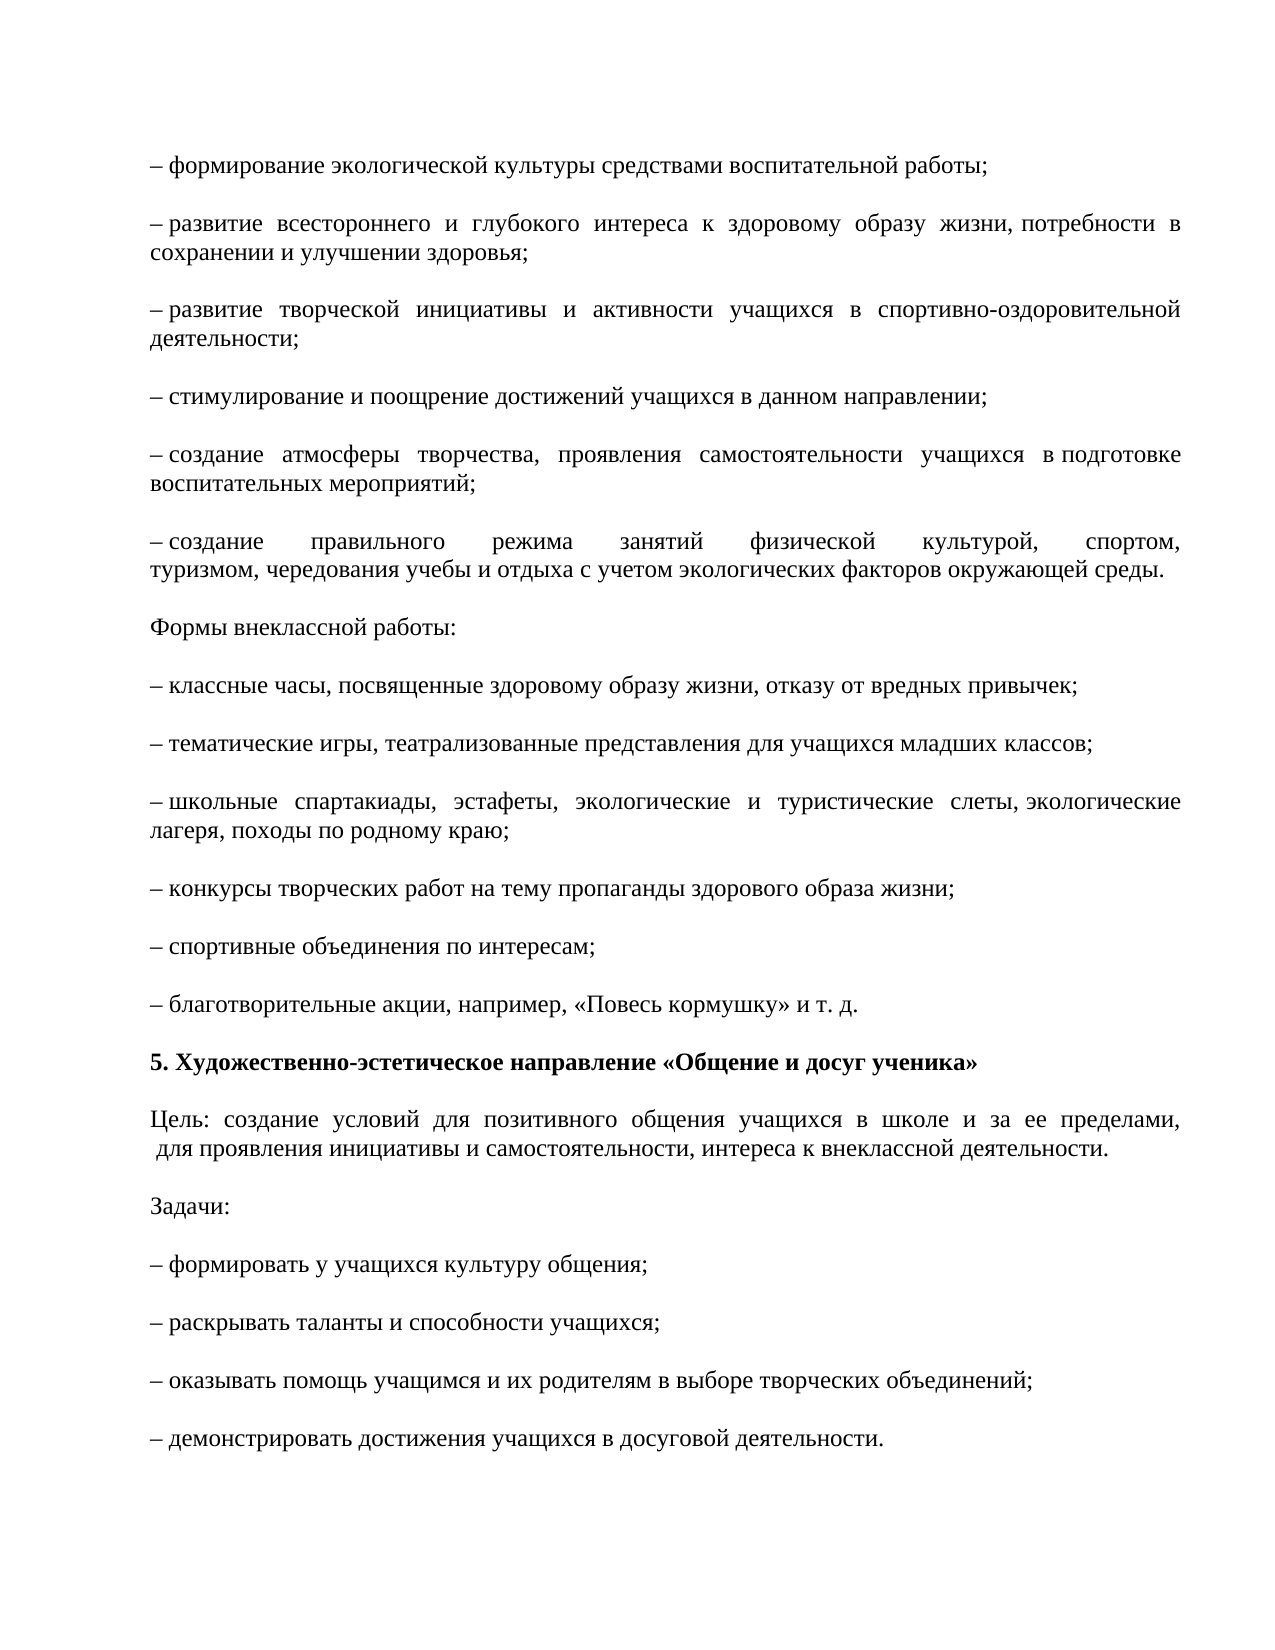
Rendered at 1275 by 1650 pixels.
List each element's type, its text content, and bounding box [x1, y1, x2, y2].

text – формирование экологической культуры средствами воспитательной работы; [150, 150, 1181, 179]
text – формировать у учащихся культуру общения; [150, 1249, 1181, 1278]
text Цель: создание условий для позитивного общения учащихся в школе и за ее пределами, для проявления инициативы и самостоятельности, интереса к внеклассной деятельности. [150, 1104, 1181, 1162]
text – конкурсы творческих работ на тему пропаганды здорового образа жизни; [150, 873, 1181, 902]
text – благотворительные акции, например, «Повесь кормушку» и т. д. [150, 989, 1181, 1017]
text Задачи: [150, 1191, 1181, 1220]
text 5. Художественно-эстетическое направление «Общение и досуг ученика» [150, 1047, 1181, 1075]
text – спортивные объединения по интересам; [150, 931, 1181, 959]
text – классные часы, посвященные здоровому образу жизни, отказу от вредных привычек; [150, 670, 1181, 699]
text – демонстрировать достижения учащихся в досуговой деятельности. [150, 1423, 1181, 1452]
text – школьные спартакиады, эстафеты, экологические и туристические слеты, экологические лагеря, походы по родному краю; [150, 786, 1181, 844]
text – тематические игры, театрализованные представления для учащихся младших классов; [150, 728, 1181, 757]
text – создание правильного режима занятий физической культурой, спортом, туризмом, чередования учебы и отдыха с учетом экологических факторов окружающей среды. [150, 526, 1181, 583]
text – создание атмосферы творчества, проявления самостоятельности учащихся в подготовке воспитательных мероприятий; [150, 439, 1181, 497]
text – развитие всестороннего и глубокого интереса к здоровому образу жизни, потребности в сохранении и улучшении здоровья; [150, 208, 1181, 265]
text Формы внеклассной работы: [150, 612, 1181, 641]
text – развитие творческой инициативы и активности учащихся в спортивно-оздоровительной деятельности; [150, 294, 1181, 352]
text – оказывать помощь учащимся и их родителям в выборе творческих объединений; [150, 1365, 1181, 1394]
text – стимулирование и поощрение достижений учащихся в данном направлении; [150, 381, 1181, 410]
text – раскрывать таланты и способности учащихся; [150, 1307, 1181, 1336]
